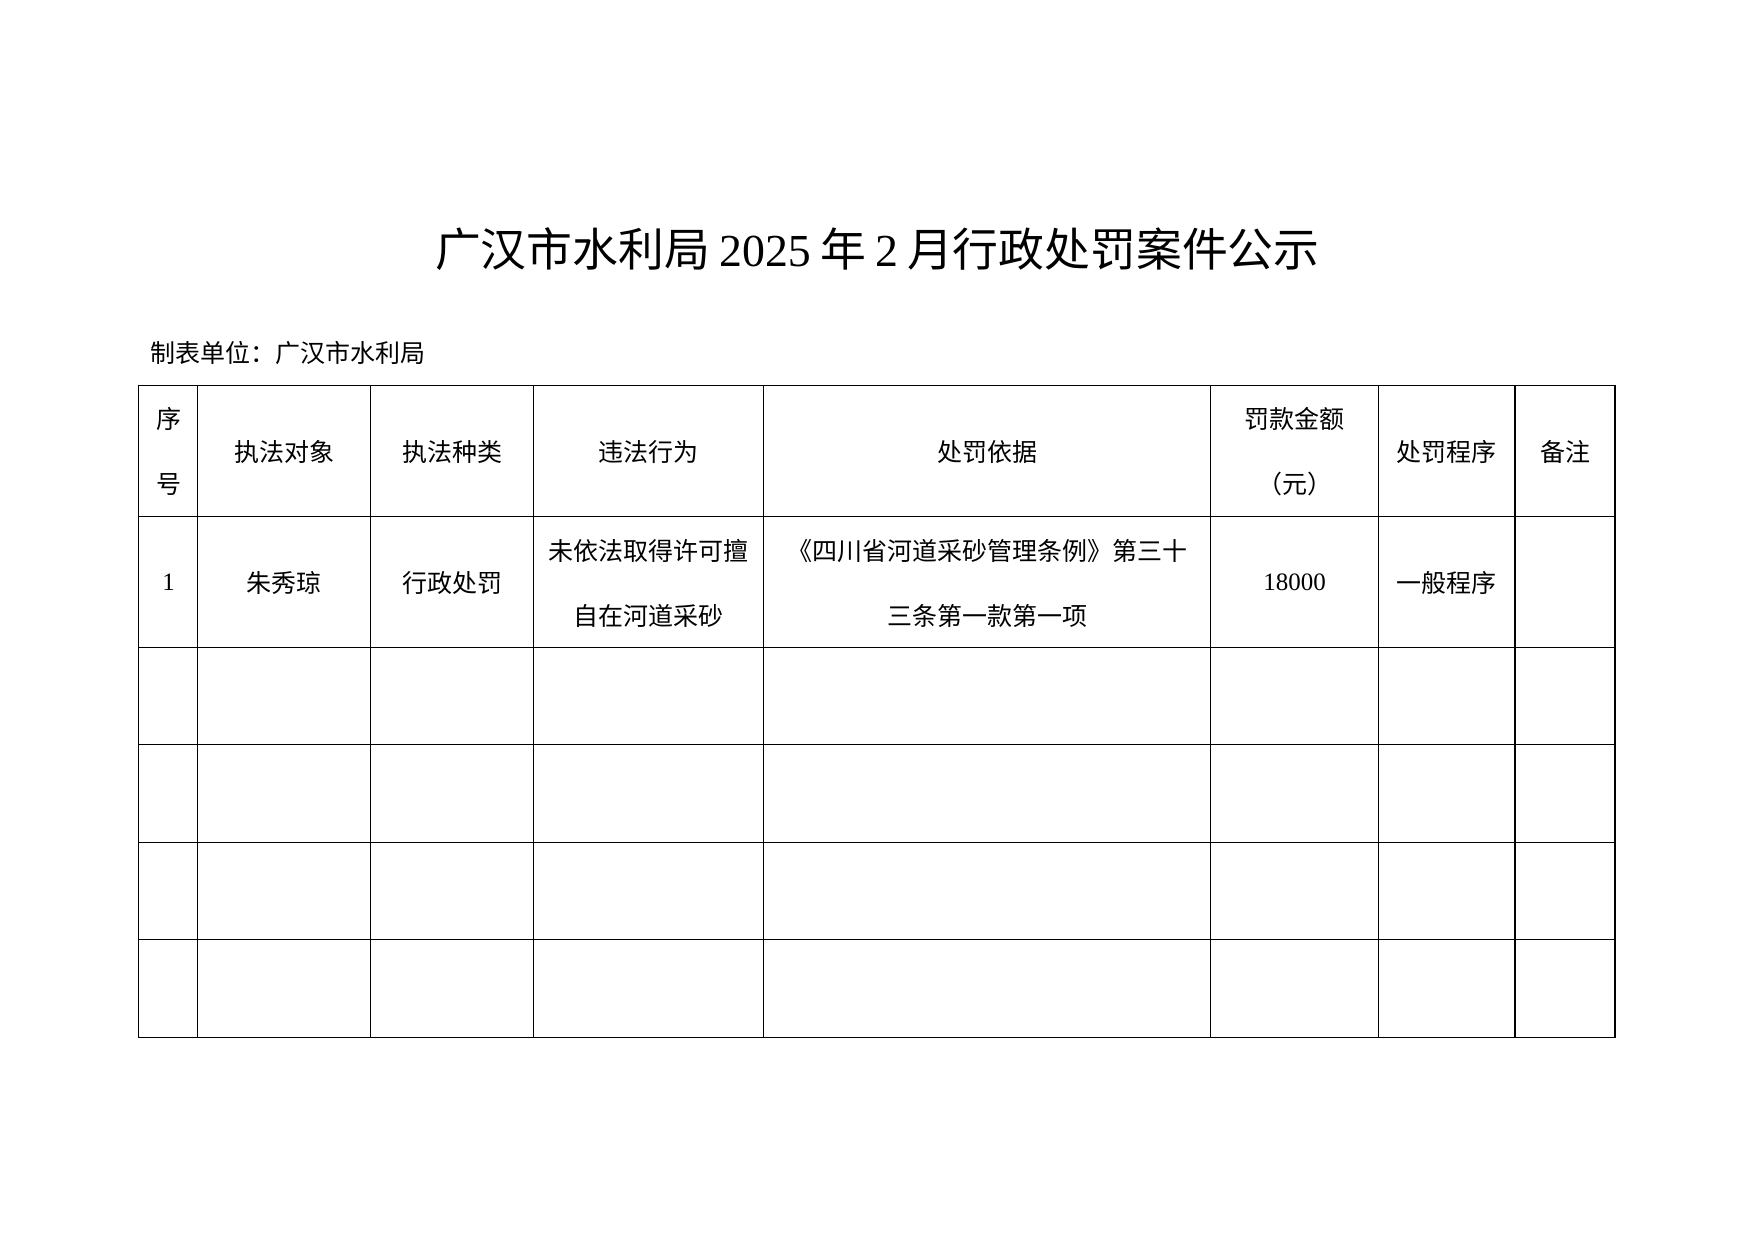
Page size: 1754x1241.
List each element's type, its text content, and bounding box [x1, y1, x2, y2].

table_cell 未依法取得许可擅自在河道采砂 [534, 517, 763, 647]
table_cell [764, 940, 1210, 1037]
table_cell [371, 940, 533, 1037]
table_cell [534, 648, 763, 744]
table_cell [198, 843, 370, 939]
table_cell [1516, 648, 1614, 744]
table_cell [198, 940, 370, 1037]
table_cell [1516, 843, 1614, 939]
table_cell 朱秀琼 [198, 517, 370, 647]
table_cell [1379, 648, 1514, 744]
table_cell [534, 940, 763, 1037]
table_cell 一般程序 [1379, 517, 1514, 647]
table_cell [764, 745, 1210, 842]
table_cell [139, 745, 197, 842]
table_cell 18000 [1211, 517, 1378, 647]
table_header 处罚程序 [1379, 386, 1514, 516]
table_cell [139, 648, 197, 744]
table_cell [1211, 940, 1378, 1037]
table_header 执法种类 [371, 386, 533, 516]
table_cell [371, 648, 533, 744]
table_cell [139, 940, 197, 1037]
text 广汉市水利局2025年2月行政处罚案件公示 [150, 198, 1604, 295]
table_cell [1211, 843, 1378, 939]
table_cell [764, 648, 1210, 744]
table_cell [1211, 745, 1378, 842]
table_cell 行政处罚 [371, 517, 533, 647]
table_cell [371, 843, 533, 939]
table_cell [198, 648, 370, 744]
table_cell [1516, 745, 1614, 842]
table_cell [198, 745, 370, 842]
table_cell [1379, 940, 1514, 1037]
table_cell [534, 843, 763, 939]
text 制表单位：广汉市水利局 [150, 319, 1604, 384]
table_cell [534, 745, 763, 842]
table_header 处罚依据 [764, 386, 1210, 516]
table_header 序号 [139, 386, 197, 516]
table_cell [1516, 940, 1614, 1037]
table_cell [139, 843, 197, 939]
table_cell [1211, 648, 1378, 744]
table_cell 1 [139, 517, 197, 647]
table_header 执法对象 [198, 386, 370, 516]
table_cell [371, 745, 533, 842]
table_cell [1516, 517, 1614, 647]
table_header 备注 [1516, 386, 1614, 516]
table_cell [1379, 745, 1514, 842]
table_header 罚款金额（元） [1211, 386, 1378, 516]
table_cell [764, 843, 1210, 939]
table_cell 《四川省河道采砂管理条例》第三十三条第一款第一项 [764, 517, 1210, 647]
table_cell [1379, 843, 1514, 939]
table_header 违法行为 [534, 386, 763, 516]
